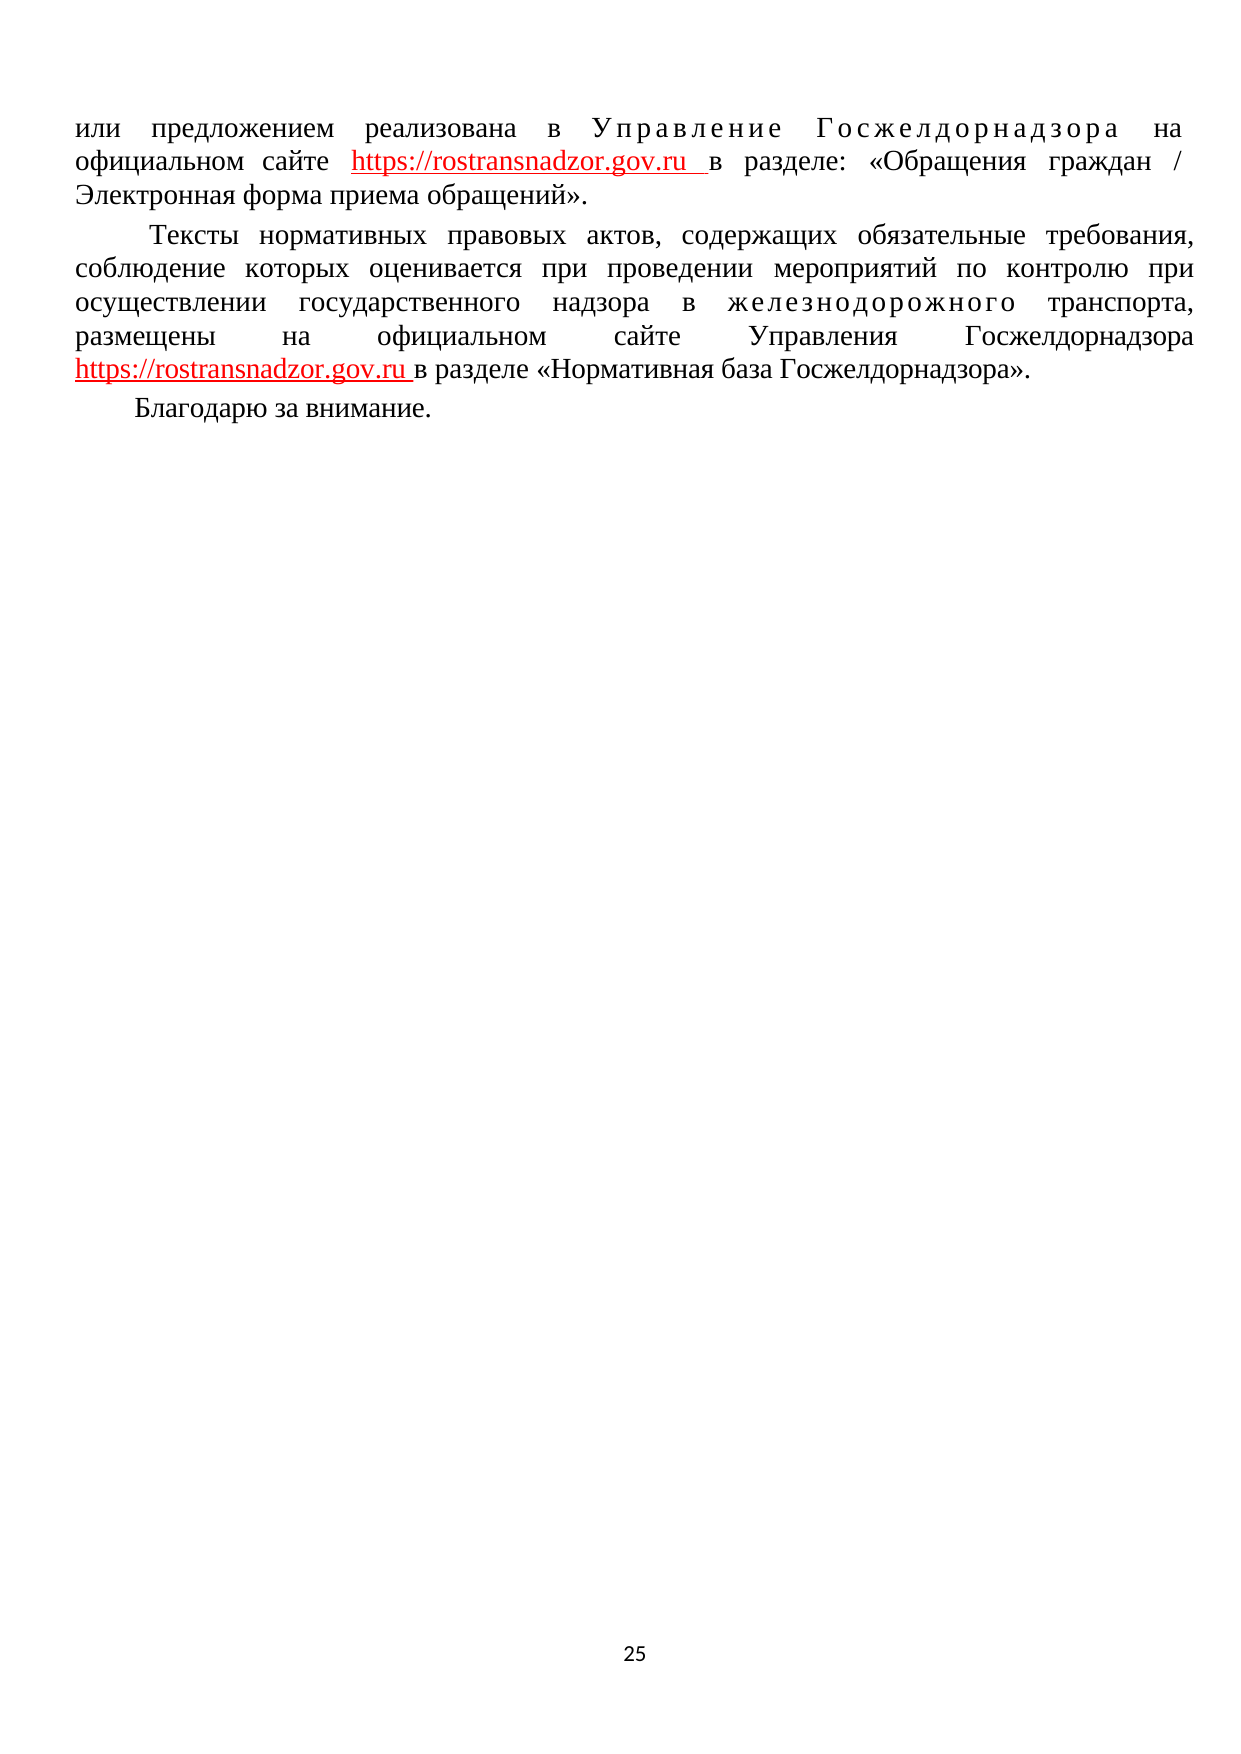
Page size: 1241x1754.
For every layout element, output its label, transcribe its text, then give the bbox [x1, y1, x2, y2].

subtitle Благодарю за внимание. [75, 391, 1194, 424]
subtitle Тексты нормативных правовых актов, содержащих обязательные требования, соблюдение которых оценивается при проведении мероприятий по контролю при осуществлении государственного надзора в железнодорожного транспорта, размещены на официальном сайте Управления Госжелдорнадзора https://rostransnadzor.gov.ru в разделе «Нормативная база Госжелдорнадзора». [75, 217, 1194, 385]
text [75, 110, 1182, 211]
